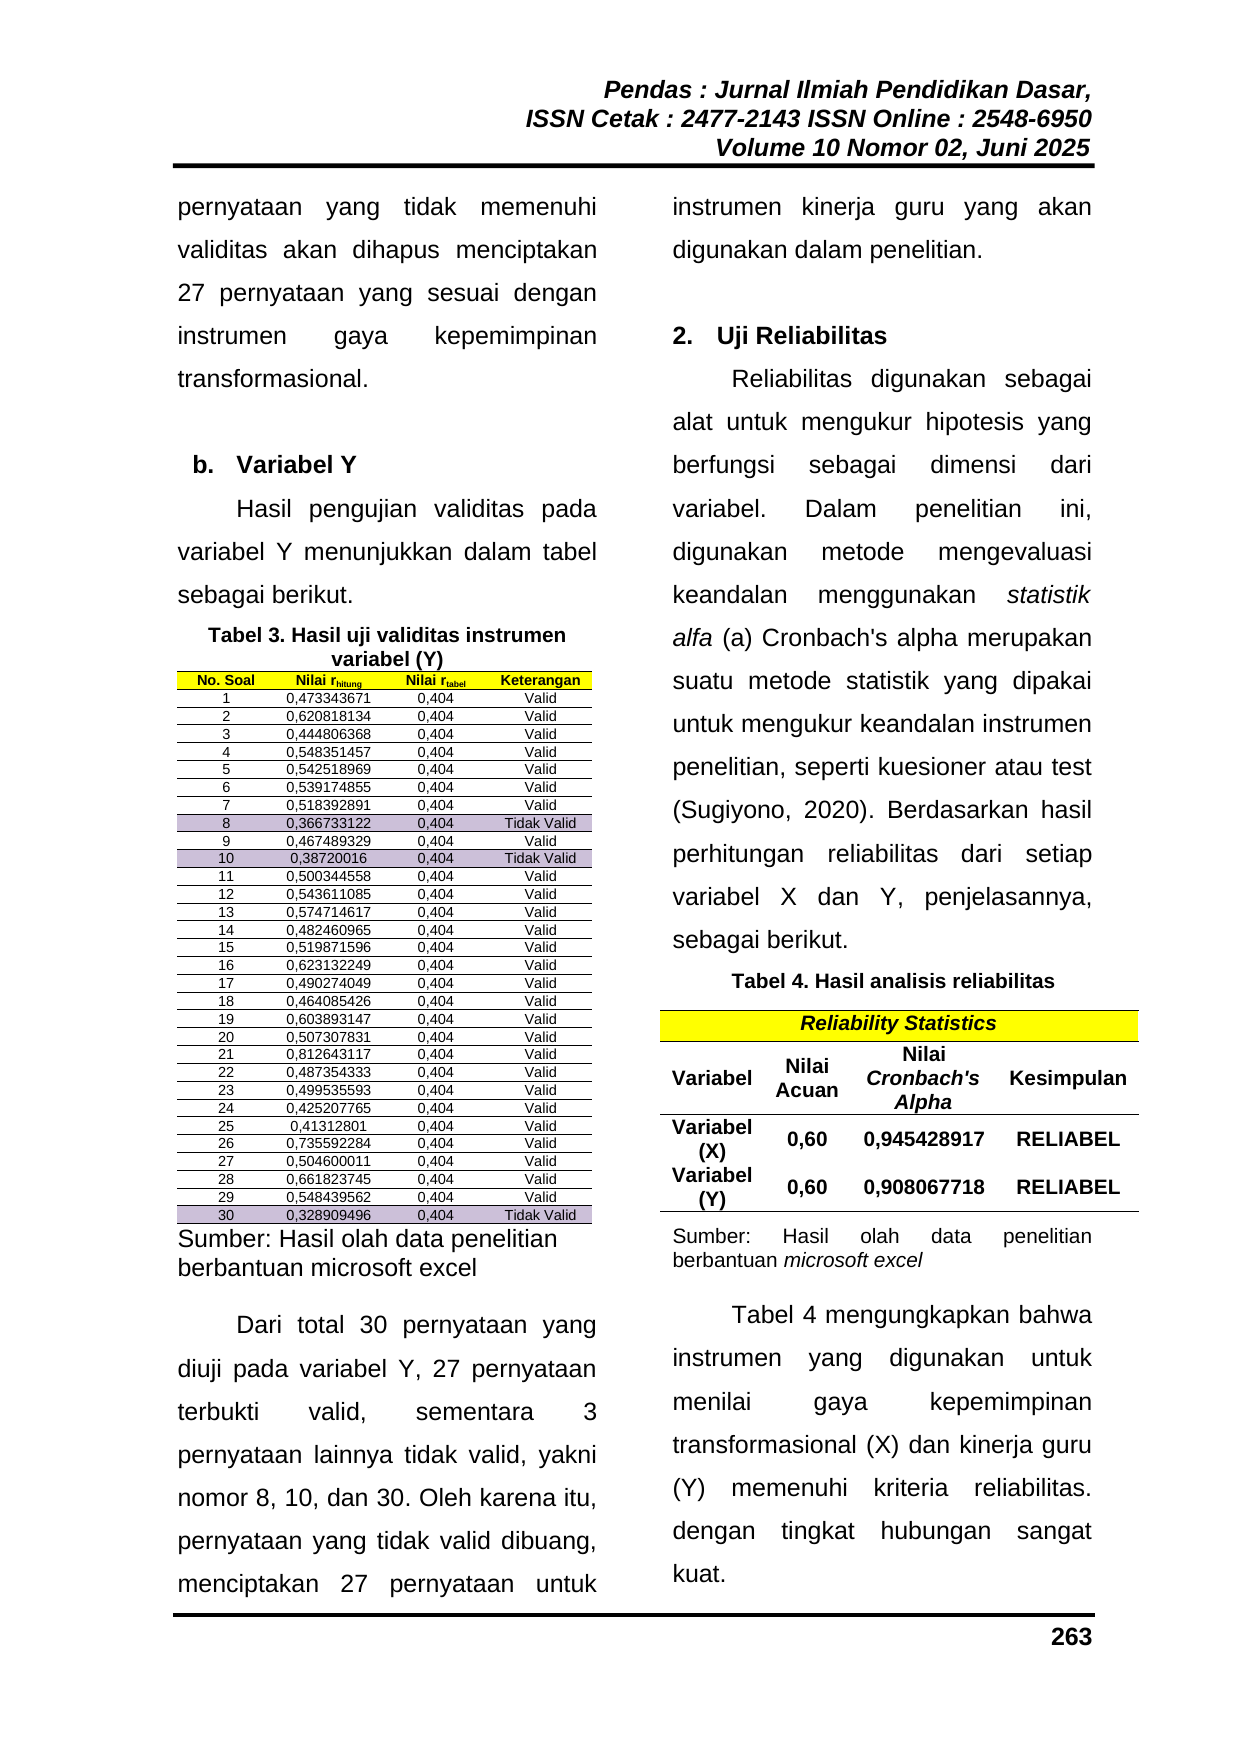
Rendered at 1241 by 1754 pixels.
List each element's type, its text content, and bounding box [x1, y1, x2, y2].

table_cell Valid [489, 1117, 592, 1134]
list Sumber: Hasil olah data penelitian berbantuan microsoft excel [672, 1212, 1092, 1271]
table_cell Valid [489, 868, 592, 885]
table_cell 0,404 [383, 886, 489, 902]
table_cell 0,328909496 [275, 1206, 383, 1223]
table_cell 0,404 [383, 868, 489, 885]
list 2. Uji Reliabilitas [672, 321, 1092, 350]
table_cell 19 [177, 1010, 275, 1027]
table_cell Valid [489, 1153, 592, 1170]
table_cell 2 [177, 708, 275, 724]
table_cell Valid [489, 1189, 592, 1205]
table_cell 0,404 [383, 1046, 489, 1063]
table_cell 0,548351457 [275, 743, 383, 760]
list Variabel Y [192, 451, 597, 479]
table_cell 0,404 [383, 761, 489, 778]
table_cell RELIABEL [998, 1163, 1138, 1211]
table_cell Valid [489, 886, 592, 902]
table_cell 0,735592284 [275, 1135, 383, 1152]
table_cell 15 [177, 939, 275, 956]
table_cell Valid [489, 975, 592, 992]
table_cell Valid [489, 1010, 592, 1027]
table_cell 0,404 [383, 1028, 489, 1045]
table_cell 0,482460965 [275, 921, 383, 938]
list Tabel 4. Hasil analisis reliabilitas [672, 968, 1092, 992]
table_cell 23 [177, 1082, 275, 1098]
table_cell 0,404 [383, 1010, 489, 1027]
table_cell Valid [489, 1028, 592, 1045]
table_cell Valid [489, 832, 592, 849]
table_cell 0,487354333 [275, 1064, 383, 1081]
table_cell 24 [177, 1100, 275, 1116]
list Tabel 4 mengungkapkan bahwa instrumen yang digunakan untuk menilai gaya kepemimpinan transformasional (X) dan kinerja guru (Y) memenuhi kriteria reliabilitas. dengan tingkat hubungan sangat kuat. [672, 1300, 1092, 1588]
table_cell 16 [177, 957, 275, 974]
table_cell Valid [489, 779, 592, 796]
table_cell 0,467489329 [275, 832, 383, 849]
table_cell 5 [177, 761, 275, 778]
table_cell 10 [177, 850, 275, 867]
table_cell Valid [489, 1100, 592, 1116]
table_cell 0,404 [383, 1064, 489, 1081]
table_cell 0,404 [383, 725, 489, 742]
table_cell 0,539174855 [275, 779, 383, 796]
table_cell Valid [489, 797, 592, 813]
table_header No. Soal [177, 672, 275, 689]
table_cell 0,404 [383, 904, 489, 920]
table_cell 18 [177, 993, 275, 1009]
table_cell 0,41312801 [275, 1117, 383, 1134]
table_cell 0,404 [383, 797, 489, 813]
table_cell 0,507307831 [275, 1028, 383, 1045]
table_cell Valid [489, 743, 592, 760]
table_cell Variabel [660, 1042, 764, 1114]
table_cell 0,404 [383, 1206, 489, 1223]
table_cell 30 [177, 1206, 275, 1223]
table_cell 0,404 [383, 939, 489, 956]
table_cell 3 [177, 725, 275, 742]
table_cell 22 [177, 1064, 275, 1081]
table_cell 17 [177, 975, 275, 992]
table_cell 26 [177, 1135, 275, 1152]
table_cell 4 [177, 743, 275, 760]
table_cell 0,473343671 [275, 690, 383, 707]
table_cell Valid [489, 921, 592, 938]
table_cell 0,404 [383, 957, 489, 974]
table_cell 0,425207765 [275, 1100, 383, 1116]
table_cell 11 [177, 868, 275, 885]
table_cell 0,404 [383, 850, 489, 867]
table_cell 0,60 [764, 1163, 850, 1211]
table_cell 20 [177, 1028, 275, 1045]
table_header Nilai rtabel [383, 672, 489, 689]
table_cell 0,519871596 [275, 939, 383, 956]
table_cell 0,500344558 [275, 868, 383, 885]
table_cell 28 [177, 1171, 275, 1187]
table_cell 0,404 [383, 1171, 489, 1187]
table_cell 12 [177, 886, 275, 902]
table_cell 0,404 [383, 743, 489, 760]
table_cell 0,404 [383, 993, 489, 1009]
table_cell 7 [177, 797, 275, 813]
table_cell 0,603893147 [275, 1010, 383, 1027]
table_cell 0,518392891 [275, 797, 383, 813]
table_header Keterangan [489, 672, 592, 689]
list Tabel 3. Hasil uji validitas instrumen variabel (Y) [177, 623, 597, 671]
table_cell 8 [177, 815, 275, 831]
table_cell 0,404 [383, 779, 489, 796]
table_cell 0,661823745 [275, 1171, 383, 1187]
table_cell 6 [177, 779, 275, 796]
table_cell 0,404 [383, 1117, 489, 1134]
table_cell 0,404 [383, 832, 489, 849]
table_cell 0,404 [383, 815, 489, 831]
list Hasil pengujian validitas pada variabel Y menunjukkan dalam tabel sebagai berikut. [177, 494, 597, 609]
table_cell Valid [489, 1046, 592, 1063]
table_cell 0,623132249 [275, 957, 383, 974]
table_cell Valid [489, 1171, 592, 1187]
list Dari total 30 pernyataan yang diuji pada variabel Y, 27 pernyataan terbukti valid, sementara 3 pernyataan lainnya tidak valid, yakni nomor 8, 10, dan 30. Oleh karena itu, pernyataan yang tidak valid dibuang, menciptakan 27 pernyataan untuk instrumen kinerja guru yang akan digunakan dalam penelitian. [672, 192, 1092, 264]
table_cell RELIABEL [998, 1115, 1138, 1163]
table_cell 0,38720016 [275, 850, 383, 867]
table_cell Variabel (Y) [660, 1163, 764, 1211]
table_cell Valid [489, 761, 592, 778]
table_cell Tidak Valid [489, 815, 592, 831]
table_cell Nilai Cronbach's Alpha [850, 1042, 998, 1114]
table_cell Valid [489, 939, 592, 956]
table_cell Valid [489, 904, 592, 920]
table_cell 0,490274049 [275, 975, 383, 992]
table_cell 14 [177, 921, 275, 938]
table_cell Valid [489, 708, 592, 724]
table_cell 0,60 [764, 1115, 850, 1163]
table_cell Valid [489, 690, 592, 707]
table_header Nilai rhitung [275, 672, 383, 689]
table_cell 0,464085426 [275, 993, 383, 1009]
list Dari total 30 pernyataan yang diuji pada variabel Y, 27 pernyataan terbukti valid, sementara 3 pernyataan lainnya tidak valid, yakni nomor 8, 10, dan 30. Oleh karena itu, pernyataan yang tidak valid dibuang, menciptakan 27 pernyataan untuk instrumen kinerja guru yang akan digunakan dalam penelitian. [177, 1310, 597, 1598]
table_cell 0,404 [383, 921, 489, 938]
table_cell 0,404 [383, 1153, 489, 1170]
table_cell 0,908067718 [850, 1163, 998, 1211]
table_cell 0,444806368 [275, 725, 383, 742]
table_cell Kesimpulan [998, 1042, 1138, 1114]
table_cell Valid [489, 993, 592, 1009]
table_cell 13 [177, 904, 275, 920]
table_cell Valid [489, 1135, 592, 1152]
table_header Reliability Statistics [660, 1011, 1138, 1041]
table_cell 0,404 [383, 1135, 489, 1152]
table_cell 0,543611085 [275, 886, 383, 902]
table_cell 0,404 [383, 975, 489, 992]
table_cell 0,499535593 [275, 1082, 383, 1098]
table_cell 0,366733122 [275, 815, 383, 831]
table_cell 0,404 [383, 1100, 489, 1116]
table_cell 27 [177, 1153, 275, 1170]
table_cell 0,404 [383, 690, 489, 707]
table_cell Valid [489, 1064, 592, 1081]
list Reliabilitas digunakan sebagai alat untuk mengukur hipotesis yang berfungsi sebagai dimensi dari variabel. Dalam penelitian ini, digunakan metode mengevaluasi keandalan menggunakan statistik alfa (a) Cronbach's alpha merupakan suatu metode statistik yang dipakai untuk mengukur keandalan instrumen penelitian, seperti kuesioner atau test (Sugiyono, 2020). Berdasarkan hasil perhitungan reliabilitas dari setiap variabel X dan Y, penjelasannya, sebagai berikut. [672, 364, 1092, 954]
table_cell Valid [489, 1082, 592, 1098]
table_cell 0,620818134 [275, 708, 383, 724]
table_cell 0,404 [383, 1082, 489, 1098]
table_cell 0,548439562 [275, 1189, 383, 1205]
table_cell Valid [489, 957, 592, 974]
table_cell Valid [489, 725, 592, 742]
table_cell 0,542518969 [275, 761, 383, 778]
table_cell 25 [177, 1117, 275, 1134]
table_cell Tidak Valid [489, 850, 592, 867]
list Sumber: Hasil olah data penelitian berbantuan microsoft excel [177, 1224, 597, 1282]
table_cell 0,404 [383, 708, 489, 724]
table_cell 0,574714617 [275, 904, 383, 920]
table_cell 0,812643117 [275, 1046, 383, 1063]
table_cell 1 [177, 690, 275, 707]
table_cell Tidak Valid [489, 1206, 592, 1223]
table_cell 0,504600011 [275, 1153, 383, 1170]
table_cell Nilai Acuan [764, 1042, 850, 1114]
table_cell 29 [177, 1189, 275, 1205]
table_cell 0,945428917 [850, 1115, 998, 1163]
table_cell 21 [177, 1046, 275, 1063]
table_cell 9 [177, 832, 275, 849]
table_cell Variabel (X) [660, 1115, 764, 1163]
table_cell 0,404 [383, 1189, 489, 1205]
